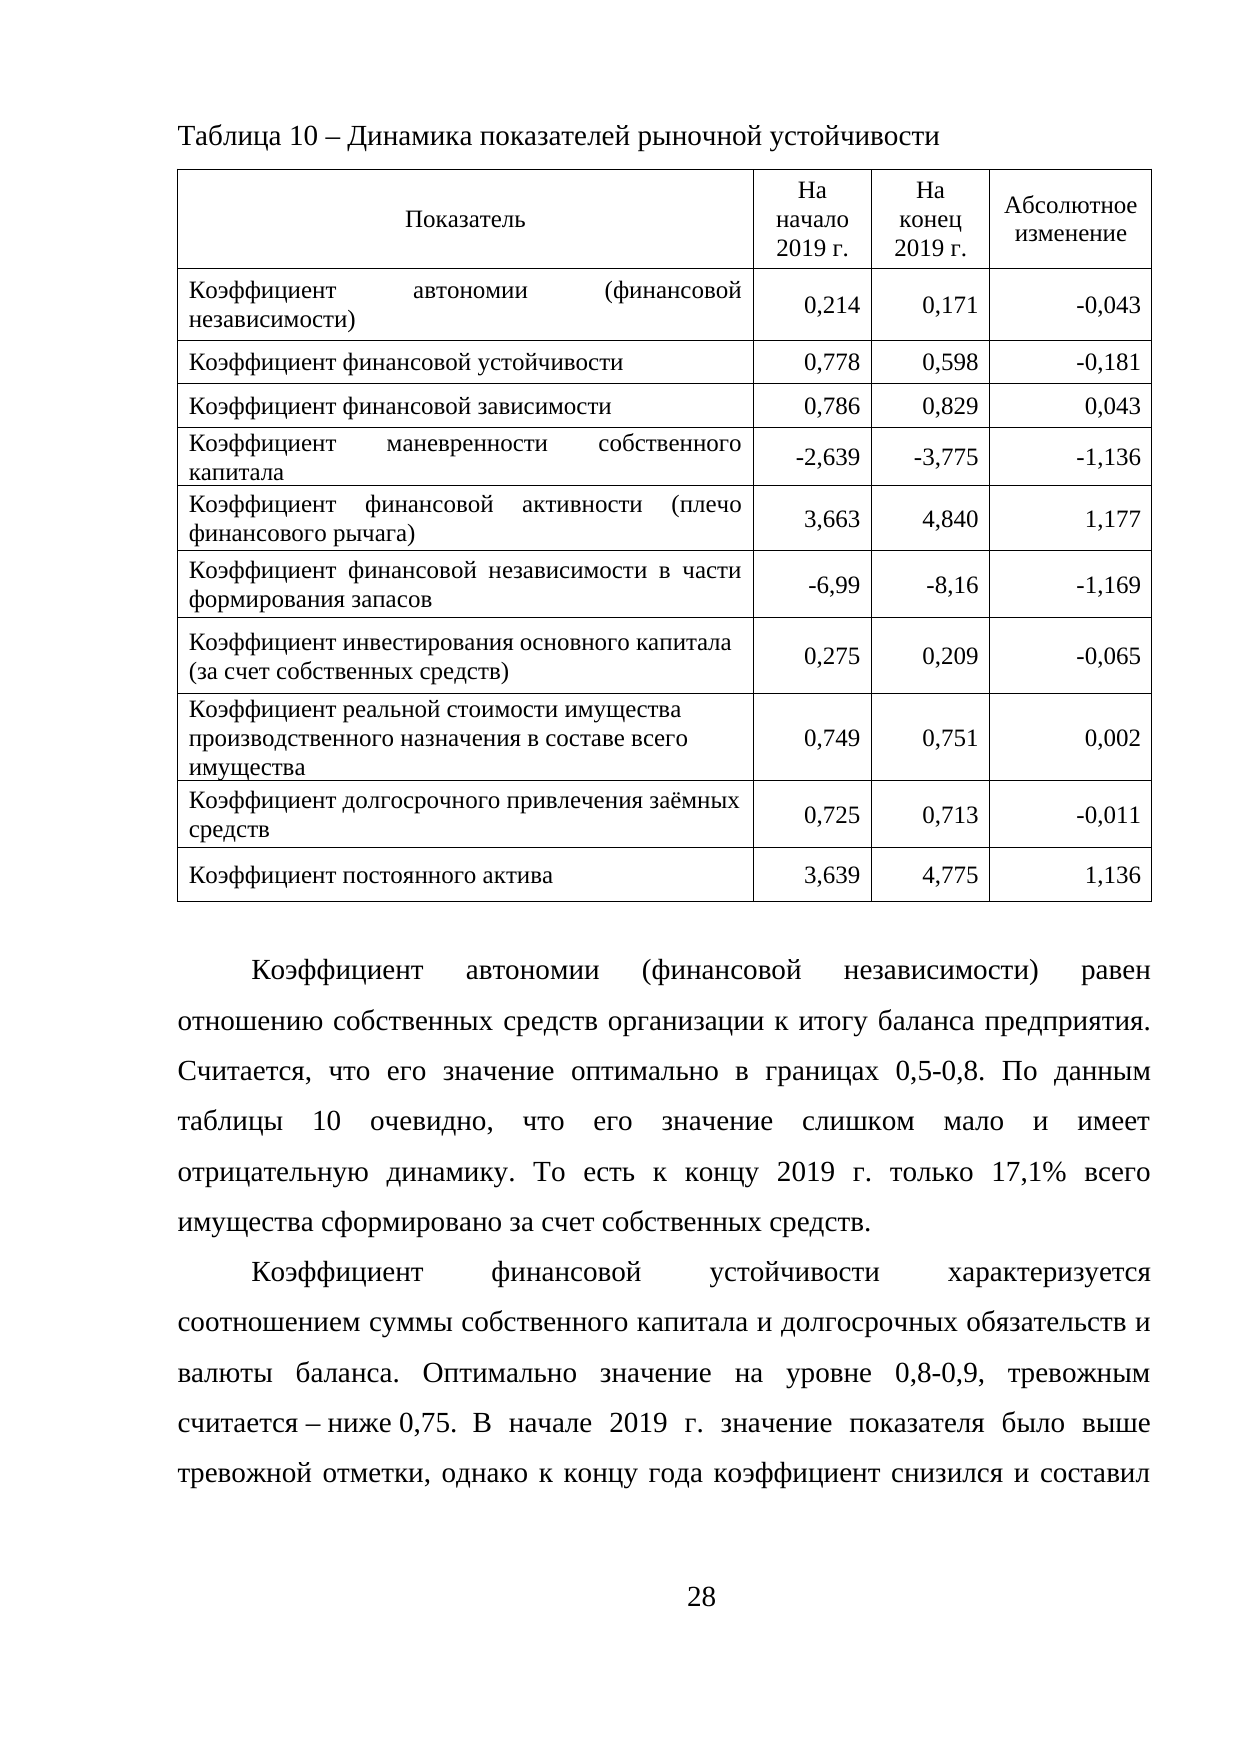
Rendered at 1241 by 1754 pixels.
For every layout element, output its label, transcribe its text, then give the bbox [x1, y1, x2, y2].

table_cell -0,181 [990, 341, 1151, 382]
table_cell 0,598 [872, 341, 989, 382]
table_cell 0,043 [990, 384, 1151, 427]
table_cell 1,177 [990, 486, 1151, 550]
table_cell 0,778 [754, 341, 871, 382]
table_header На конец 2019 г. [872, 170, 989, 268]
table_cell -0,065 [990, 618, 1151, 693]
table_cell -3,775 [872, 428, 989, 485]
table_cell 4,775 [872, 848, 989, 901]
table_cell -2,639 [754, 428, 871, 485]
table_cell 0,786 [754, 384, 871, 427]
table_cell 0,214 [754, 269, 871, 340]
table_cell 0,275 [754, 618, 871, 693]
table_cell 0,713 [872, 781, 989, 847]
table_cell 0,209 [872, 618, 989, 693]
text Коэффициент автономии (финансовой независимости) равен отношению собственных средств организации к итогу баланса предприятия. Считается, что его значение оптимально в границах 0,5-0,8. По данным таблицы 10 очевидно, что его значение слишком мало и имеет отрицательную динамику. То есть к концу 2019 г. только 17,1% всего имущества сформировано за счет собственных средств. [177, 952, 1152, 1237]
table_cell 1,136 [990, 848, 1151, 901]
table_cell 0,725 [754, 781, 871, 847]
table_header Показатель [178, 170, 753, 268]
table_cell 0,002 [990, 694, 1151, 780]
table_cell -0,043 [990, 269, 1151, 340]
table_cell Коэффициент финансовой активности (плечо финансового рычага) [178, 486, 753, 550]
table_cell Коэффициент финансовой зависимости [178, 384, 753, 427]
table_header На начало 2019 г. [754, 170, 871, 268]
text Таблица 10 – Динамика показателей рыночной устойчивости [177, 118, 1152, 152]
table_cell -0,011 [990, 781, 1151, 847]
table_cell 3,663 [754, 486, 871, 550]
table_cell 0,171 [872, 269, 989, 340]
table_cell 0,829 [872, 384, 989, 427]
table_cell Коэффициент автономии (финансовой независимости) [178, 269, 753, 340]
table_cell Коэффициент инвестирования основного капитала (за счет собственных средств) [178, 618, 753, 693]
table_cell Коэффициент финансовой независимости в части формирования запасов [178, 551, 753, 617]
table_cell Коэффициент маневренности собственного капитала [178, 428, 753, 485]
table_cell -6,99 [754, 551, 871, 617]
table_cell Коэффициент постоянного актива [178, 848, 753, 901]
table_cell Коэффициент реальной стоимости имущества производственного назначения в составе всего имущества [178, 694, 753, 780]
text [177, 1254, 1152, 1489]
table_cell -8,16 [872, 551, 989, 617]
table_header Абсолютное изменение [990, 170, 1151, 268]
table_cell Коэффициент финансовой устойчивости [178, 341, 753, 382]
table_cell 0,749 [754, 694, 871, 780]
table_cell 0,751 [872, 694, 989, 780]
table_cell -1,169 [990, 551, 1151, 617]
table_cell -1,136 [990, 428, 1151, 485]
table_cell 4,840 [872, 486, 989, 550]
table_cell Коэффициент долгосрочного привлечения заёмных средств [178, 781, 753, 847]
table_cell 3,639 [754, 848, 871, 901]
